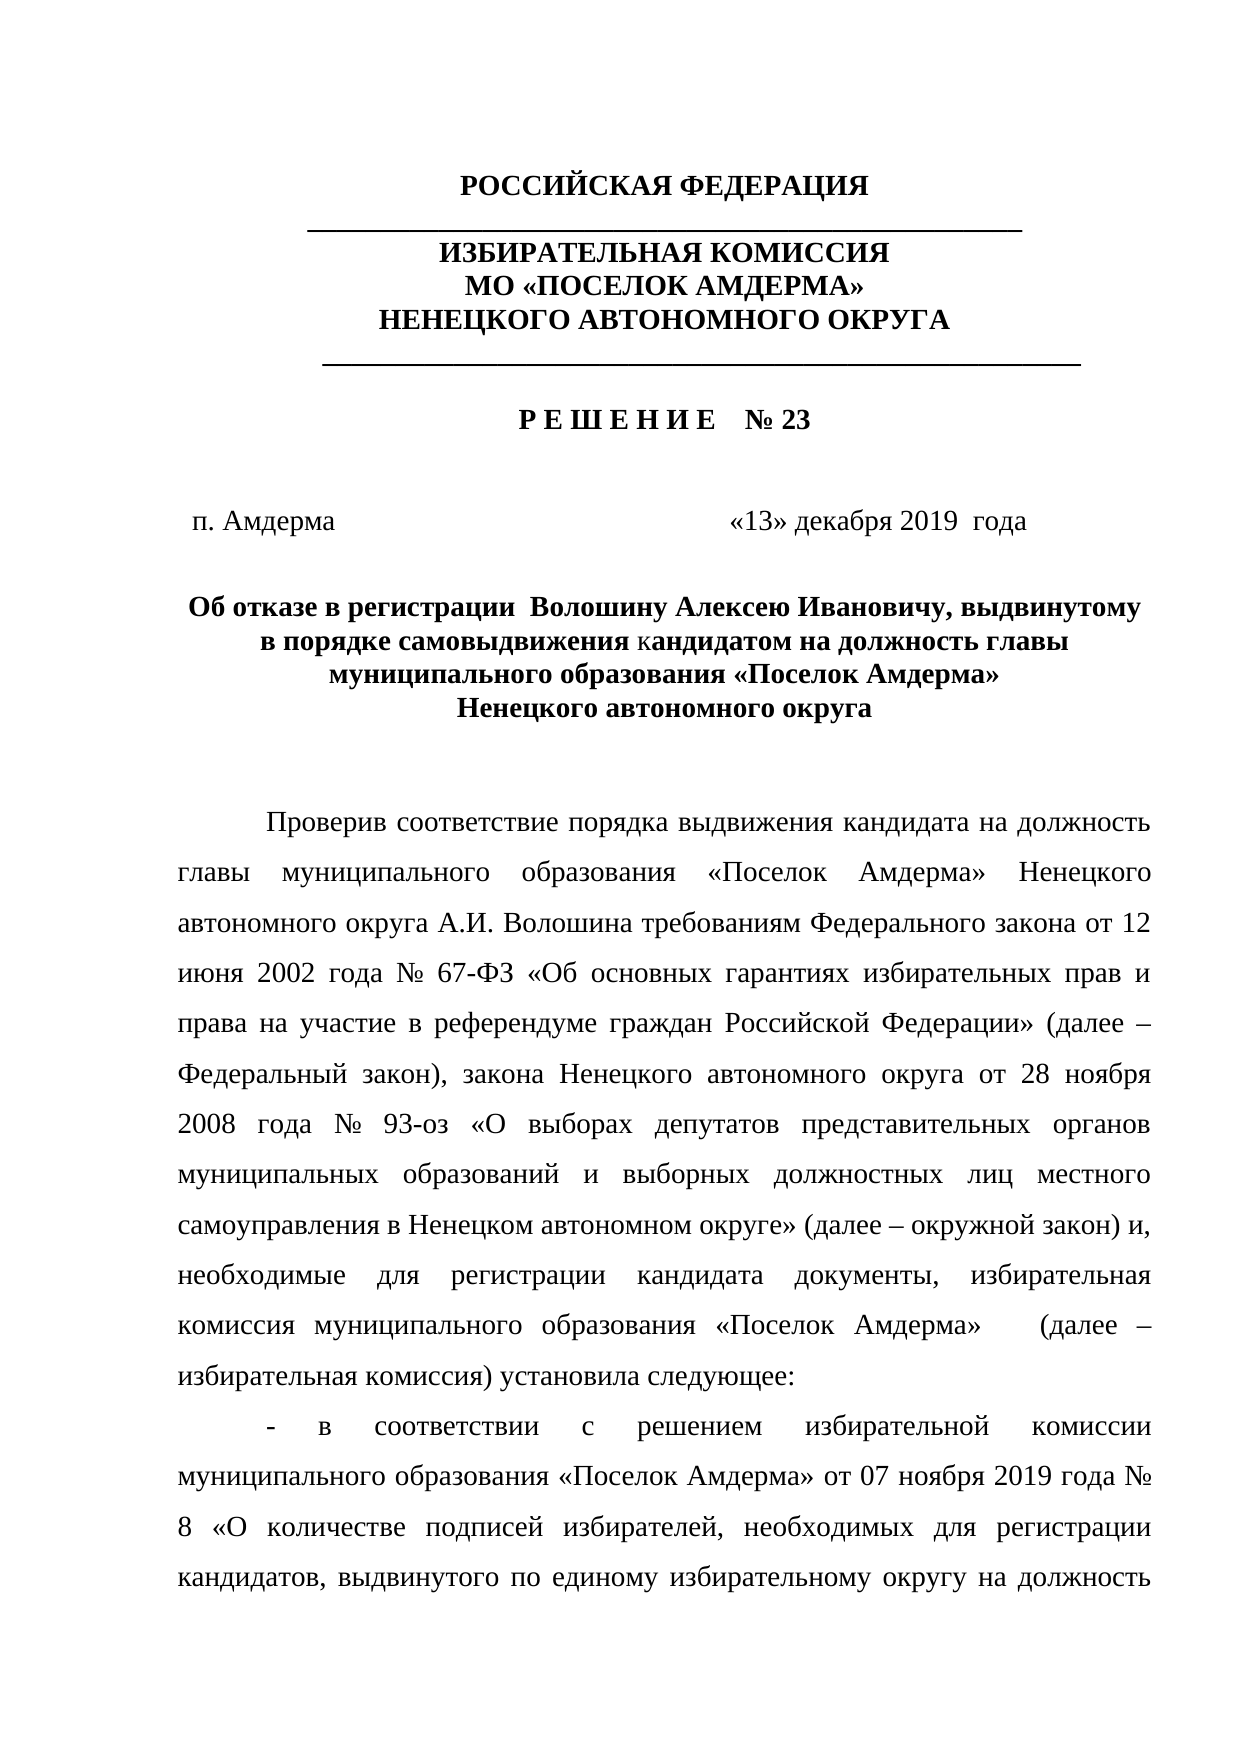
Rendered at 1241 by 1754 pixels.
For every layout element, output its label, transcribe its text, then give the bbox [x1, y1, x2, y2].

text Об отказе в регистрации Волошину Алексею Ивановичу, выдвинутому в порядке самовыдвижения кандидатом на должность главы муниципального образования «Поселок Амдерма» [177, 589, 1152, 690]
text п. Амдерма «13» декабря 2019 года [177, 503, 1152, 537]
text Р Е Ш Е Н И Е № 23 [177, 402, 1152, 436]
text Проверив соответствие порядка выдвижения кандидата на должность главы муниципального образования «Поселок Амдерма» Ненецкого автономного округа А.И. Волошина требованиям Федерального закона от 12 июня 2002 года № 67-ФЗ «Об основных гарантиях избирательных прав и права на участие в референдуме граждан Российской Федерации» (далее – Федеральный закон), закона Ненецкого автономного округа от 28 ноября 2008 года № 93-оз «О выборах депутатов представительных органов муниципальных образований и выборных должностных лиц местного самоуправления в Ненецком автономном округе» (далее – окружной закон) и, необходимые для регистрации кандидата документы, избирательная комиссия муниципального образования «Поселок Амдерма» (далее – избирательная комиссия) установила следующее: [177, 804, 1152, 1391]
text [177, 1408, 1152, 1592]
text НЕНЕЦКОГО АВТОНОМНОГО ОКРУГА ____________________________________________________ [177, 302, 1152, 369]
text _________________________________________________ [177, 201, 1152, 235]
text РОССИЙСКАЯ ФЕДЕРАЦИЯ [177, 168, 1152, 201]
text Ненецкого автономного округа [177, 690, 1152, 723]
text МО «ПОСЕЛОК АМДЕРМА» [177, 268, 1152, 302]
text ИЗБИРАТЕЛЬНАЯ КОМИССИЯ [177, 235, 1152, 268]
